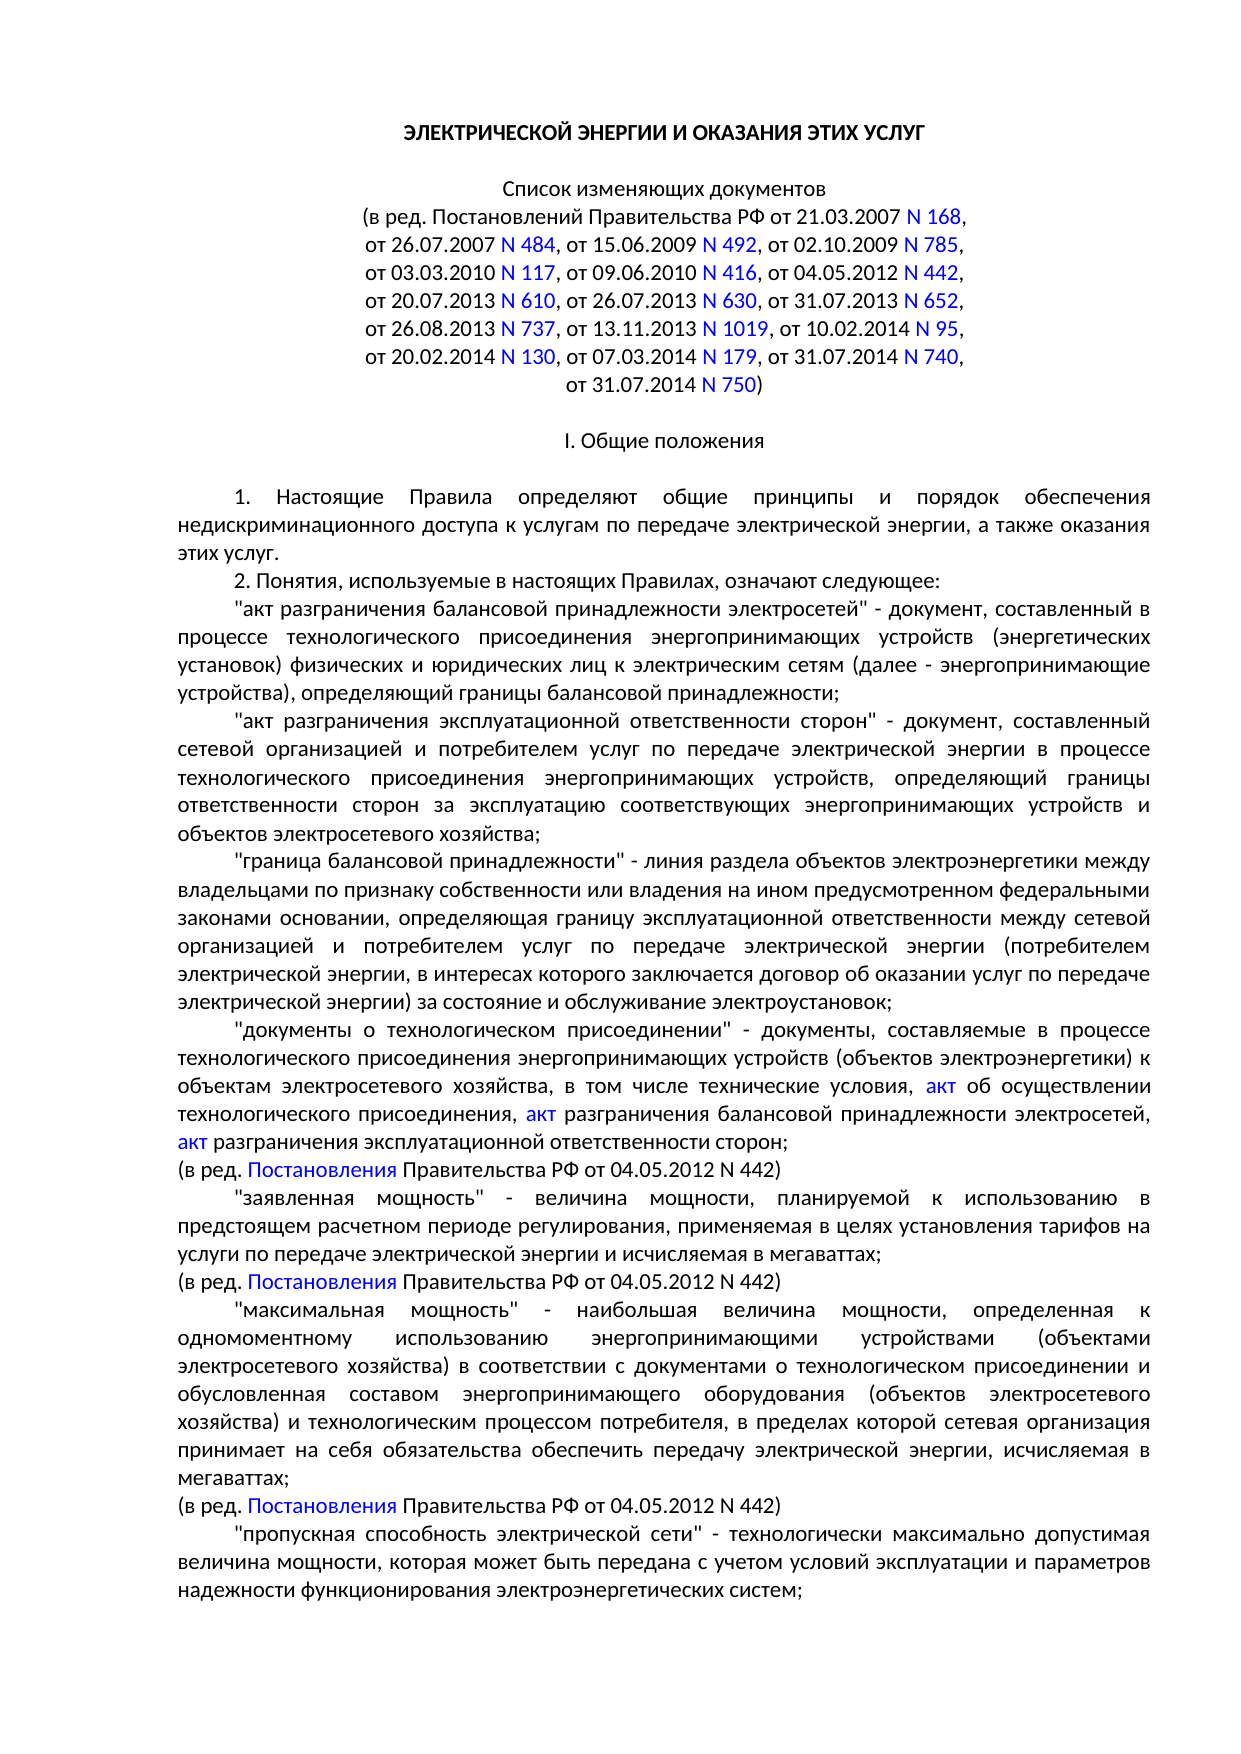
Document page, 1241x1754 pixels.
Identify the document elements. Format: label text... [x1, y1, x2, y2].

text "акт разграничения эксплуатационной ответственности сторон" - документ, составленный сетевой организацией и потребителем услуг по передаче электрической энергии в процессе технологического присоединения энергопринимающих устройств, определяющий границы ответственности сторон за эксплуатацию соответствующих энергопринимающих устройств и объектов электросетевого хозяйства; [177, 707, 1152, 847]
text "максимальная мощность" - наибольшая величина мощности, определенная к одномоментному использованию энергопринимающими устройствами (объектами электросетевого хозяйства) в соответствии с документами о технологическом присоединении и обусловленная составом энергопринимающего оборудования (объектов электросетевого хозяйства) и технологическим процессом потребителя, в пределах которой сетевая организация принимает на себя обязательства обеспечить передачу электрической энергии, исчисляемая в мегаваттах; [177, 1295, 1152, 1491]
text "граница балансовой принадлежности" - линия раздела объектов электроэнергетики между владельцами по признаку собственности или владения на ином предусмотренном федеральными законами основании, определяющая границу эксплуатационной ответственности между сетевой организацией и потребителем услуг по передаче электрической энергии (потребителем электрической энергии, в интересах которого заключается договор об оказании услуг по передаче электрической энергии) за состояние и обслуживание электроустановок; [177, 847, 1152, 1015]
text "документы о технологическом присоединении" - документы, составляемые в процессе технологического присоединения энергопринимающих устройств (объектов электроэнергетики) к объектам электросетевого хозяйства, в том числе технические условия, акт об осуществлении технологического присоединения, акт разграничения балансовой принадлежности электросетей, акт разграничения эксплуатационной ответственности сторон; [177, 1015, 1152, 1155]
text от 20.02.2014 N 130, от 07.03.2014 N 179, от 31.07.2014 N 740, [177, 342, 1152, 370]
text (в ред. Постановления Правительства РФ от 04.05.2012 N 442) [177, 1267, 1152, 1295]
text (в ред. Постановлений Правительства РФ от 21.03.2007 N 168, [177, 202, 1152, 230]
text "акт разграничения балансовой принадлежности электросетей" - документ, составленный в процессе технологического присоединения энергопринимающих устройств (энергетических установок) физических и юридических лиц к электрическим сетям (далее - энергопринимающие устройства), определяющий границы балансовой принадлежности; [177, 594, 1152, 707]
text от 26.08.2013 N 737, от 13.11.2013 N 1019, от 10.02.2014 N 95, [177, 314, 1152, 342]
text Список изменяющих документов [177, 174, 1152, 202]
text (в ред. Постановления Правительства РФ от 04.05.2012 N 442) [177, 1491, 1152, 1519]
text от 26.07.2007 N 484, от 15.06.2009 N 492, от 02.10.2009 N 785, [177, 230, 1152, 258]
text "пропускная способность электрической сети" - технологически максимально допустимая величина мощности, которая может быть передана с учетом условий эксплуатации и параметров надежности функционирования электроэнергетических систем; [177, 1519, 1152, 1603]
text от 31.07.2014 N 750) [177, 370, 1152, 398]
text I. Общие положения [177, 426, 1152, 454]
text от 20.07.2013 N 610, от 26.07.2013 N 630, от 31.07.2013 N 652, [177, 286, 1152, 314]
text от 03.03.2010 N 117, от 09.06.2010 N 416, от 04.05.2012 N 442, [177, 258, 1152, 286]
text 1. Настоящие Правила определяют общие принципы и порядок обеспечения недискриминационного доступа к услугам по передаче электрической энергии, а также оказания этих услуг. [177, 482, 1152, 566]
text "заявленная мощность" - величина мощности, планируемой к использованию в предстоящем расчетном периоде регулирования, применяемая в целях установления тарифов на услуги по передаче электрической энергии и исчисляемая в мегаваттах; [177, 1183, 1152, 1267]
text 2. Понятия, используемые в настоящих Правилах, означают следующее: [177, 566, 1152, 594]
text (в ред. Постановления Правительства РФ от 04.05.2012 N 442) [177, 1155, 1152, 1183]
text ЭЛЕКТРИЧЕСКОЙ ЭНЕРГИИ И ОКАЗАНИЯ ЭТИХ УСЛУГ [177, 118, 1152, 146]
